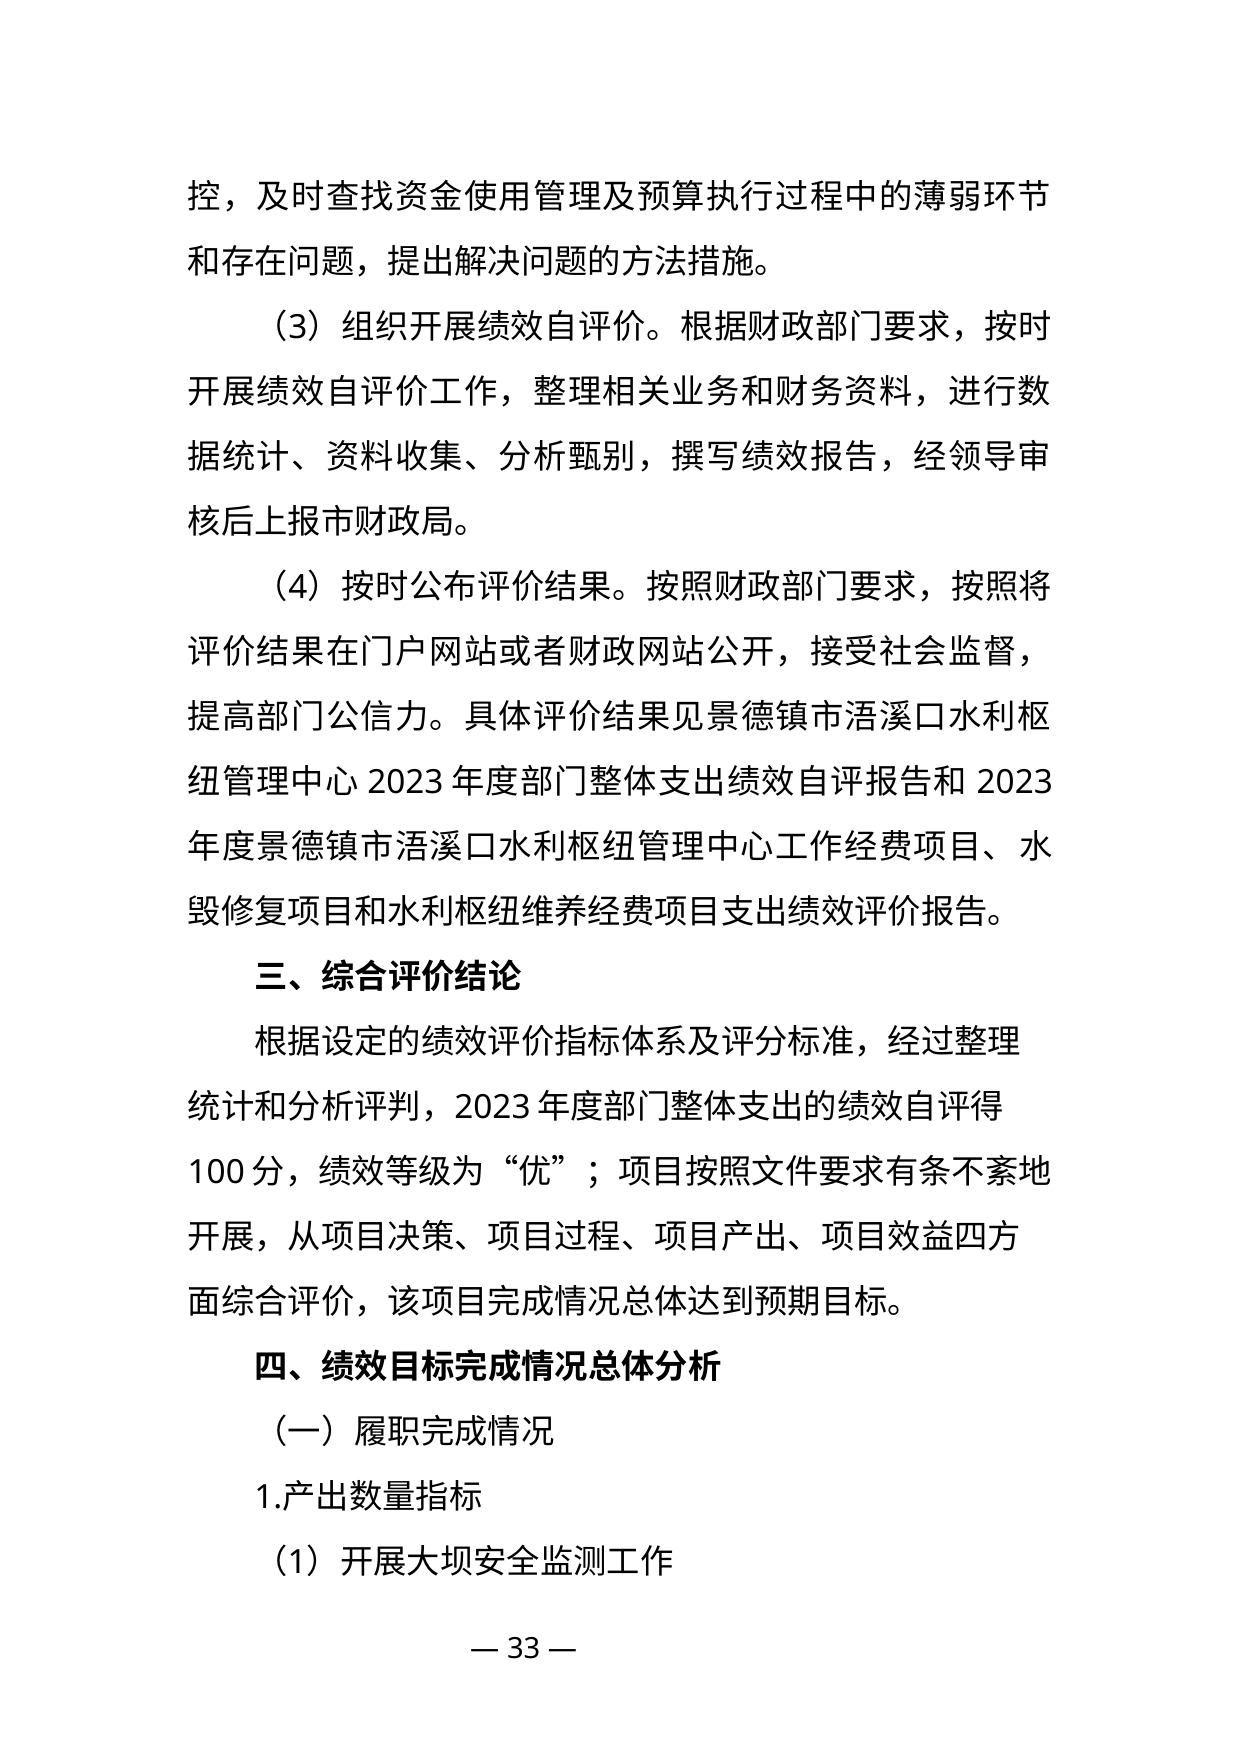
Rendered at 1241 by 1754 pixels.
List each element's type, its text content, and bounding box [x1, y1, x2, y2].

list （3）组织开展绩效自评价。根据财政部门要求，按时开展绩效自评价工作，整理相关业务和财务资料，进行数据统计、资料收集、分析甄别，撰写绩效报告，经领导审核后上报市财政局。 [187, 292, 1053, 552]
list （1）开展大坝安全监测工作 [187, 1527, 1053, 1592]
list 1.产出数量指标 [187, 1462, 1053, 1527]
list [187, 162, 1053, 292]
list 综合评价结论 [187, 942, 1053, 1007]
list 绩效目标完成情况总体分析 [187, 1332, 1053, 1397]
list （4）按时公布评价结果。按照财政部门要求，按照将评价结果在门户网站或者财政网站公开，接受社会监督，提高部门公信力。具体评价结果见景德镇市浯溪口水利枢纽管理中心2023年度部门整体支出绩效自评报告和2023年度景德镇市浯溪口水利枢纽管理中心工作经费项目、水毁修复项目和水利枢纽维养经费项目支出绩效评价报告。 [187, 552, 1053, 942]
list 根据设定的绩效评价指标体系及评分标准，经过整理统计和分析评判，2023年度部门整体支出的绩效自评得100分，绩效等级为“优”；项目按照文件要求有条不紊地开展，从项目决策、项目过程、项目产出、项目效益四方面综合评价，该项目完成情况总体达到预期目标。 [187, 1007, 1053, 1332]
list （一）履职完成情况 [187, 1397, 1053, 1462]
